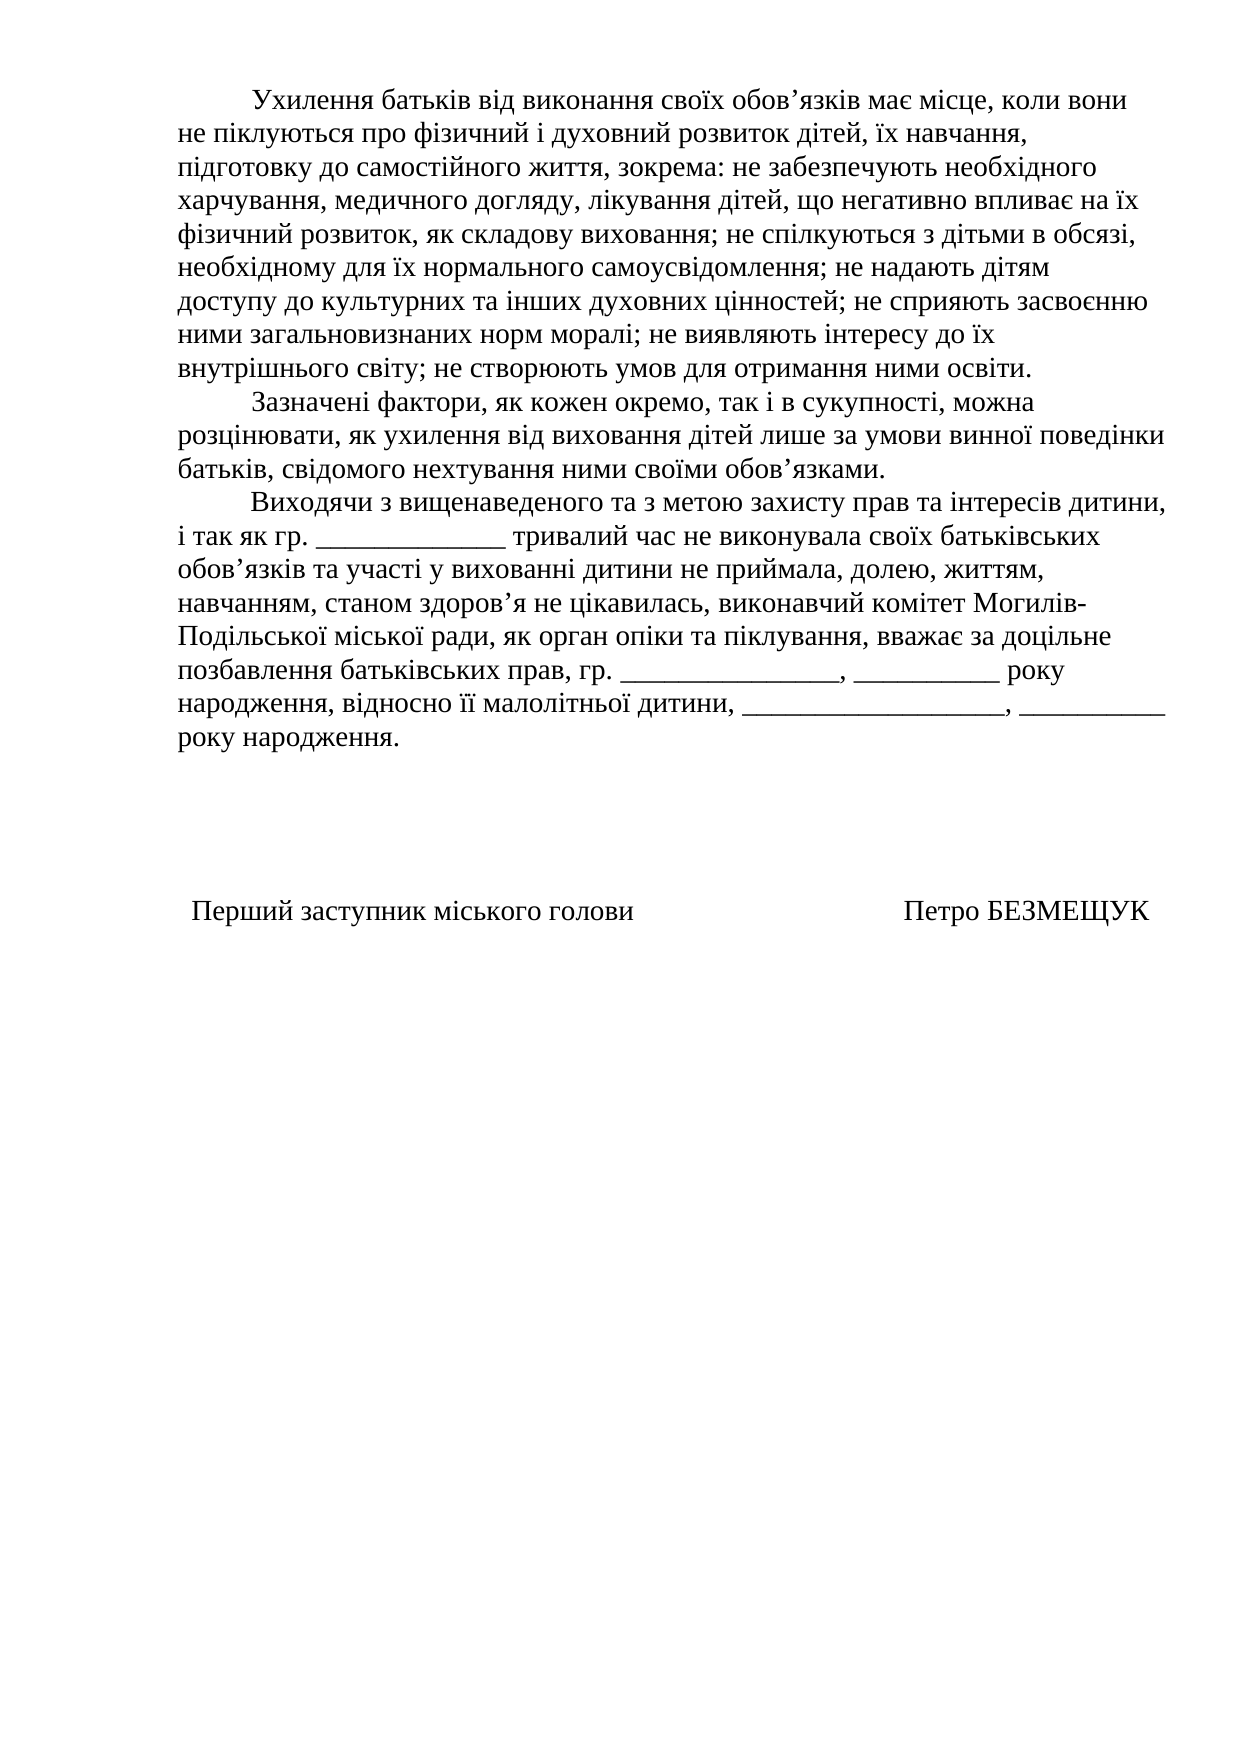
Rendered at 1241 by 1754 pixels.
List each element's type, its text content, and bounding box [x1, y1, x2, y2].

text Перший заступник міського голови Петро БЕЗМЕЩУК [118, 893, 1167, 926]
text Зазначені фактори, як кожен окремо, так і в сукупності, можна розцінювати, як ухилення від виховання дітей лише за умови винної поведінки батьків, свідомого нехтування ними своїми обов’язками. [177, 384, 1167, 484]
text Ухилення батьків від виконання своїх обов’язків має місце, коли вони не піклуються про фізичний і духовний розвиток дітей, їх навчання, підготовку до самостійного життя, зокрема: не забезпечують необхідного харчування, медичного догляду, лікування дітей, що негативно впливає на їх фізичний розвиток, як складову виховання; не спілкуються з дітьми в обсязі, необхідному для їх нормального самоусвідомлення; не надають дітям доступу до культурних та інших духовних цінностей; не сприяють засвоєнню ними загальновизнаних норм моралі; не виявляють інтересу до їх внутрішнього світу; не створюють умов для отримання ними освіти. [177, 82, 1167, 384]
text Виходячи з вищенаведеного та з метою захисту прав та інтересів дитини, і так як гр. _____________ тривалий час не виконувала своїх батьківських обов’язків та участі у вихованні дитини не приймала, долею, життям, навчанням, станом здоров’я не цікавилась, виконавчий комітет Могилів-Подільської міської ради, як орган опіки та піклування, вважає за доцільне позбавлення батьківських прав, гр. _______________, __________ року народження, відносно її малолітньої дитини, __________________, __________ року народження. [177, 484, 1167, 753]
